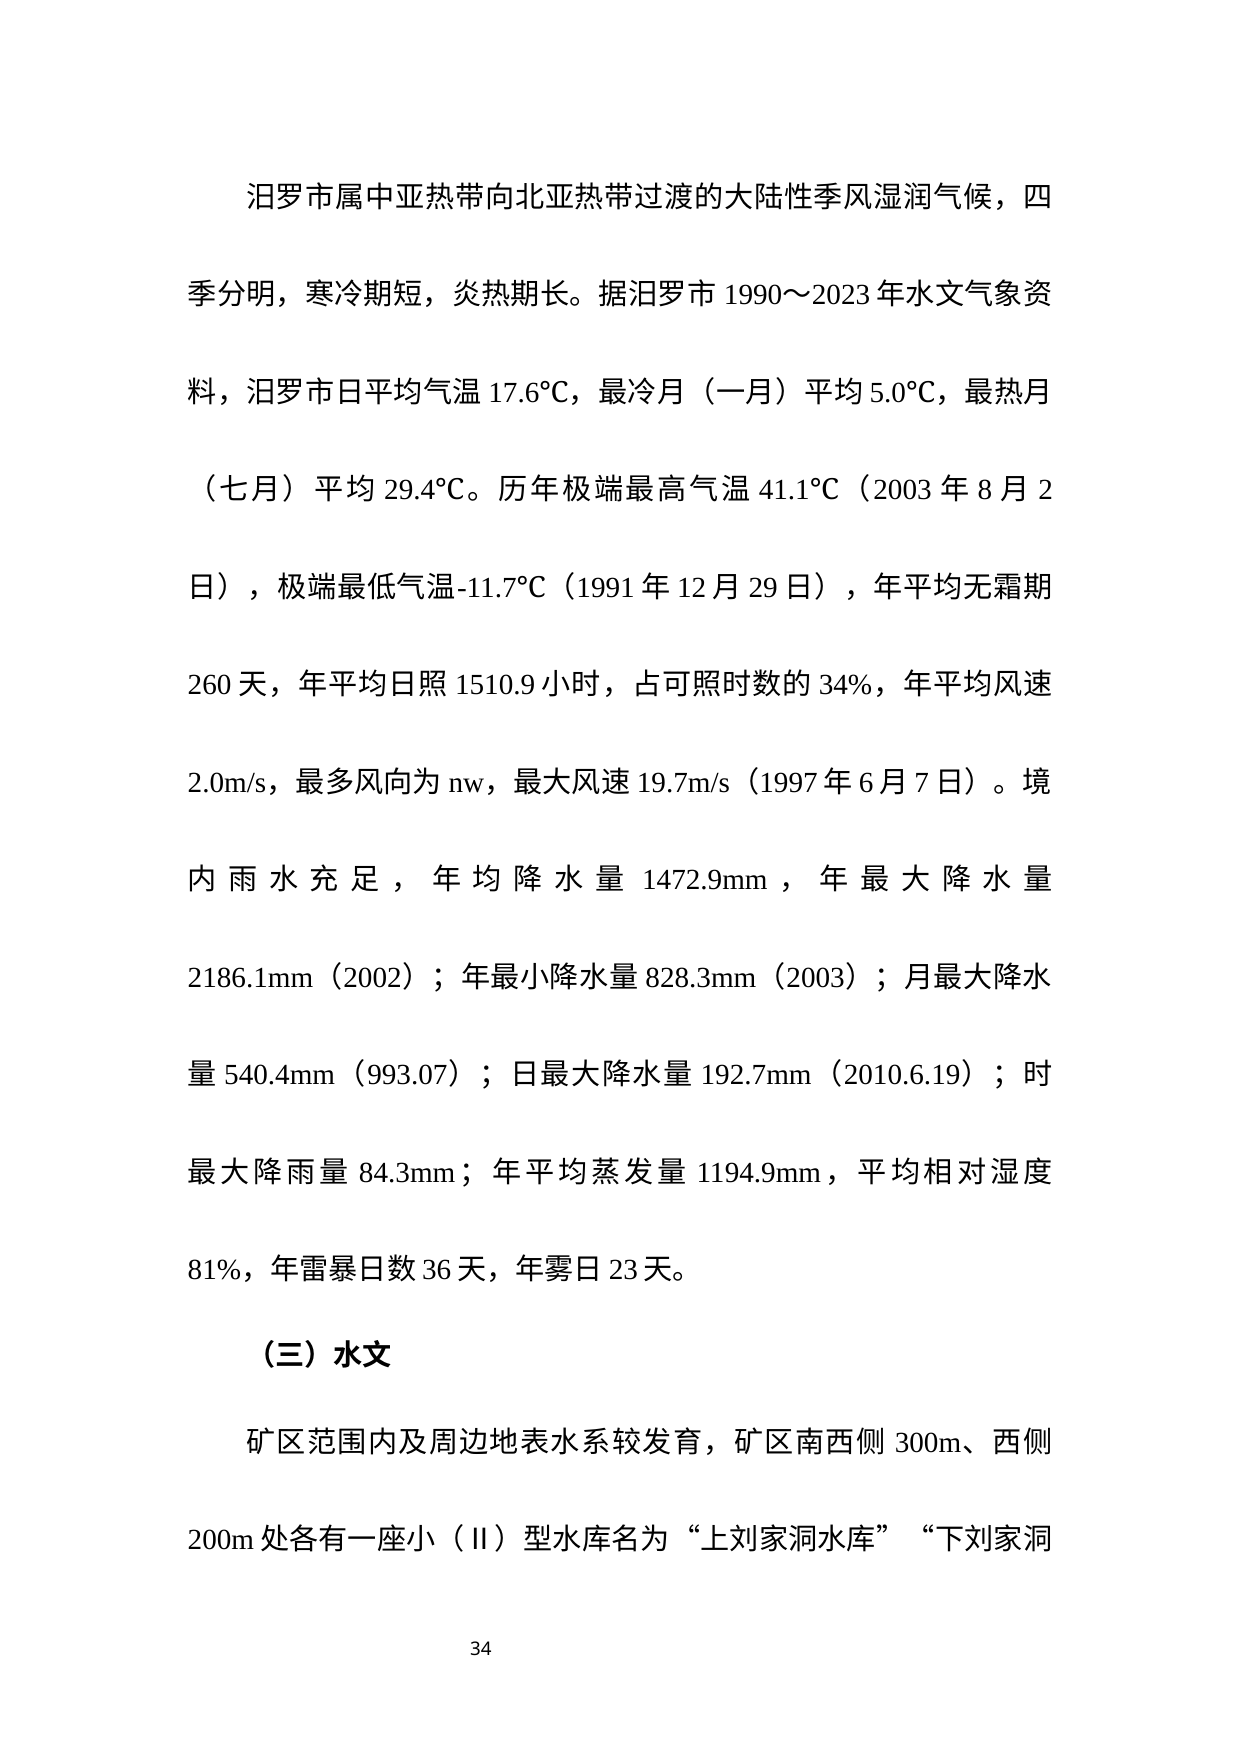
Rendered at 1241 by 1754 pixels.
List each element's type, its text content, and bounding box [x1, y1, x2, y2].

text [187, 1407, 1053, 1569]
text 汨罗市属中亚热带向北亚热带过渡的大陆性季风湿润气候，四季分明，寒冷期短，炎热期长。据汨罗市1990～2023年水文气象资料，汨罗市日平均气温17.6℃，最冷月（一月）平均5.0℃，最热月（七月）平均29.4℃。历年极端最高气温41.1℃（2003年8月2日），极端最低气温-11.7℃（1991年12月29日），年平均无霜期260天，年平均日照1510.9小时，占可照时数的34%，年平均风速2.0m/s，最多风向为nw，最大风速19.7m/s（1997年6月7日）。境内雨水充足，年均降水量1472.9mm，年最大降水量2186.1mm（2002）；年最小降水量828.3mm（2003）；月最大降水量540.4mm（993.07）；日最大降水量192.7mm（2010.6.19）；时最大降雨量84.3mm；年平均蒸发量1194.9mm，平均相对湿度81%，年雷暴日数36天，年雾日23天。 [187, 162, 1053, 1299]
text （三）水文 [187, 1321, 1053, 1386]
